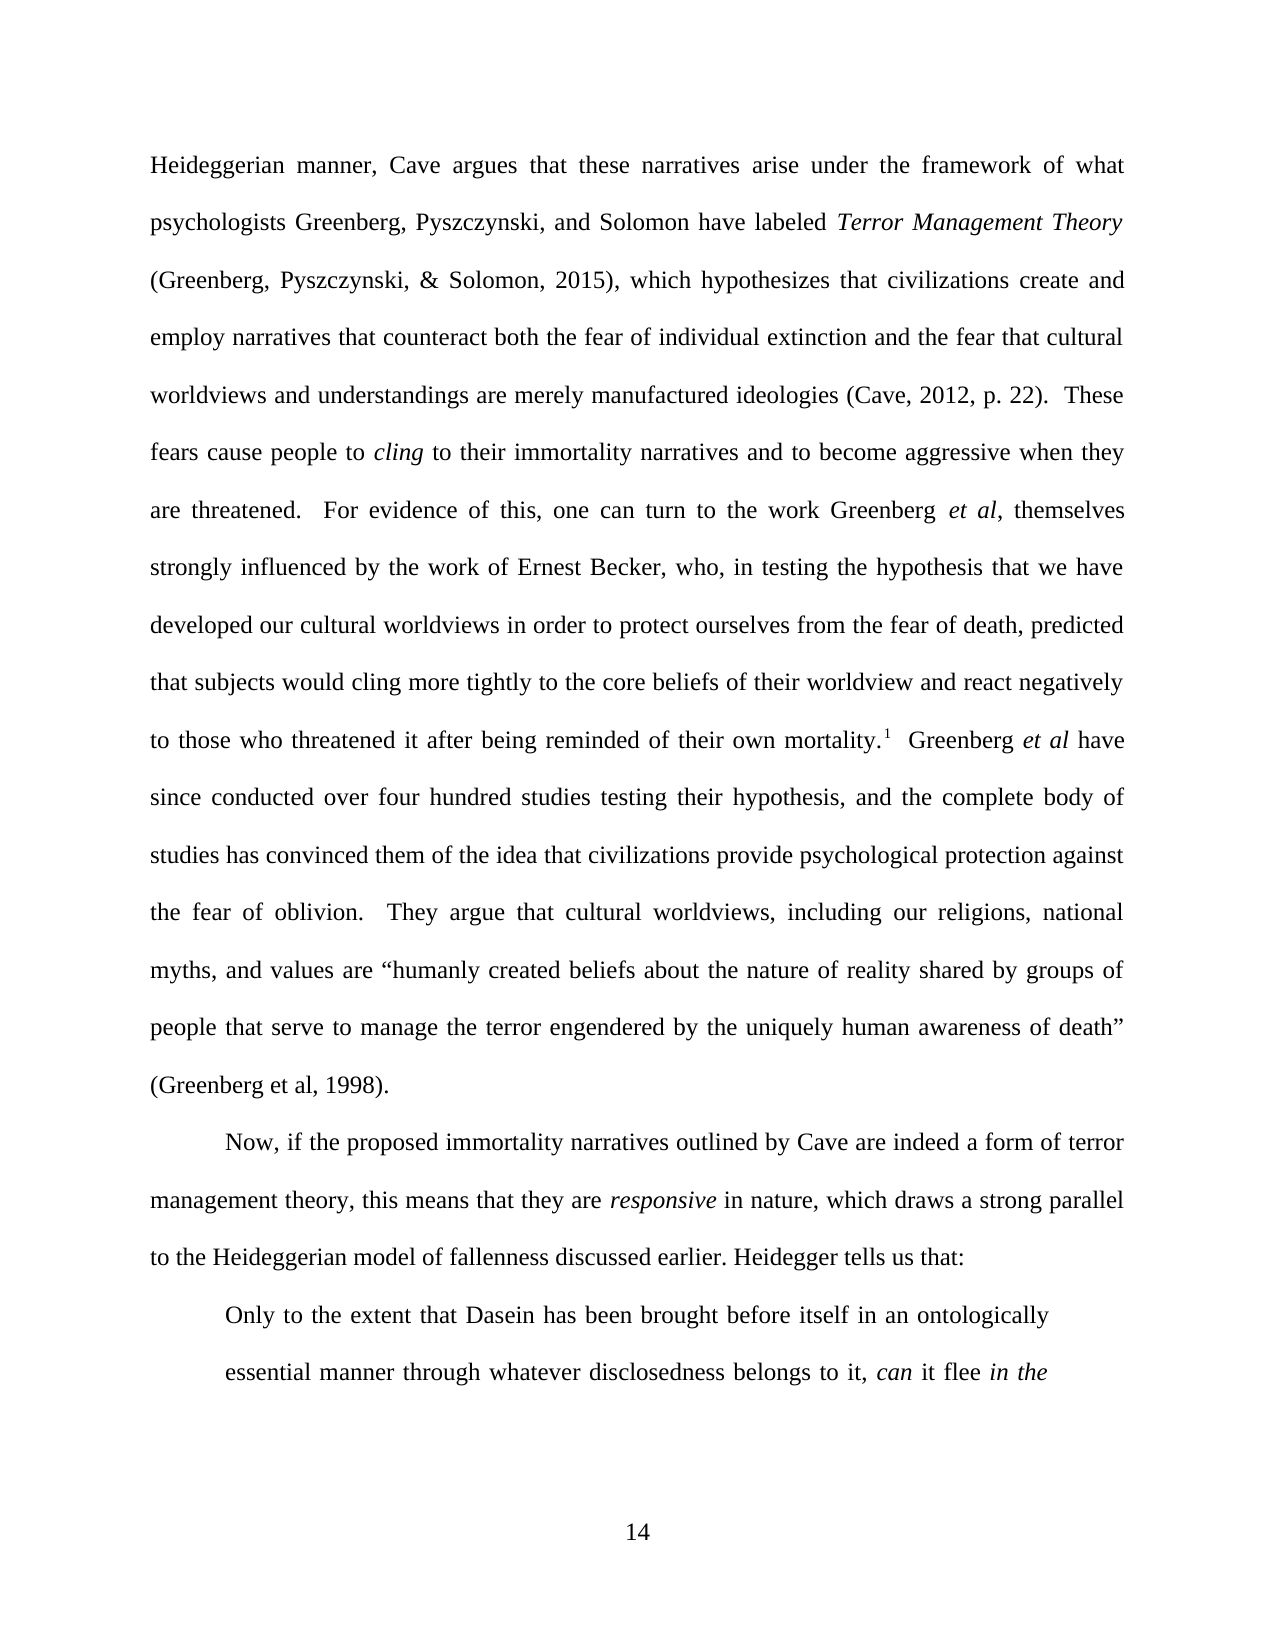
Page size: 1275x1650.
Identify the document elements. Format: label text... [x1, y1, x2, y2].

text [150, 150, 1125, 1099]
text Now, if the proposed immortality narratives outlined by Cave are indeed a form of terror management theory, this means that they are responsive in nature, which draws a strong parallel to the Heideggerian model of fallenness discussed earlier. Heidegger tells us that: [150, 1127, 1125, 1271]
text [225, 1300, 1050, 1386]
